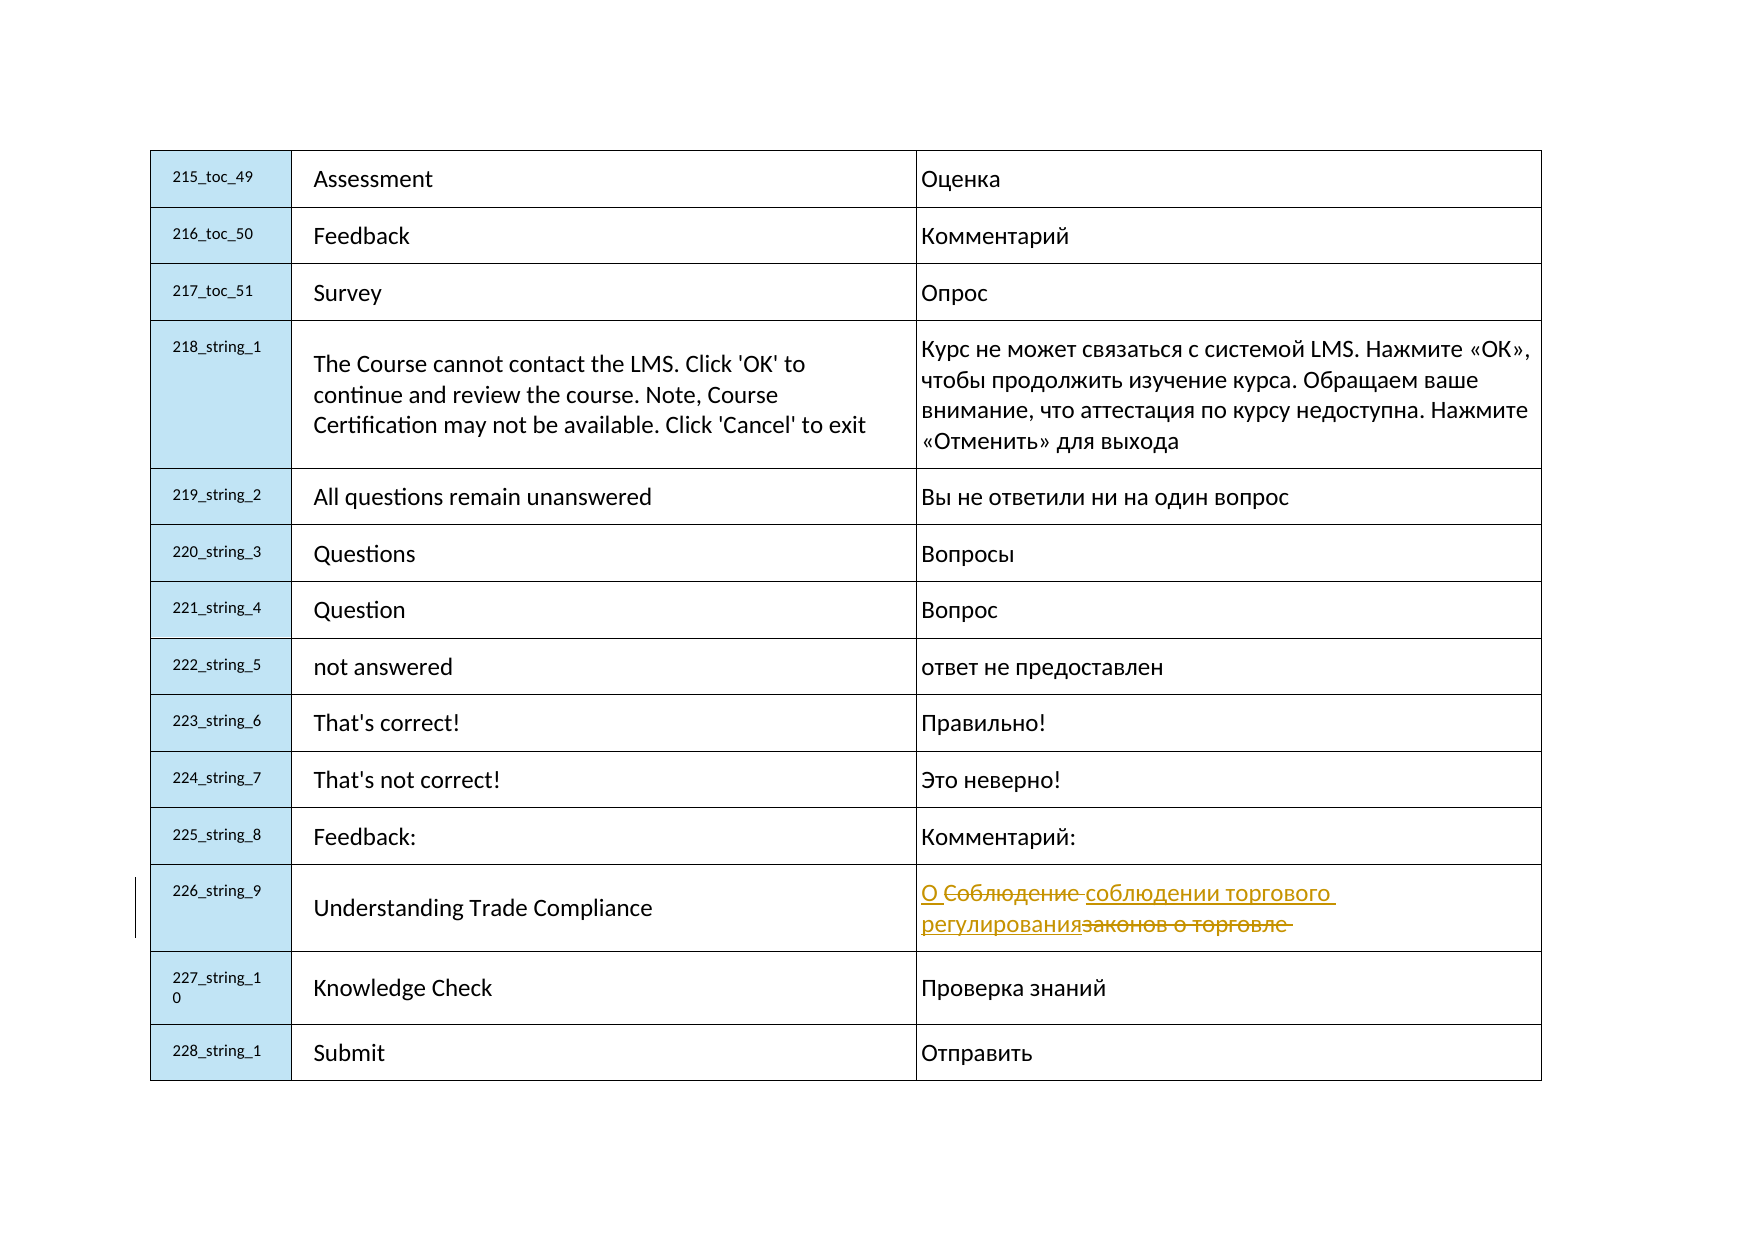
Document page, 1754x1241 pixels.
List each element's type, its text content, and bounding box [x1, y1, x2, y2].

table_cell Комментарий: [917, 808, 1541, 864]
table_cell Feedback: [292, 808, 916, 864]
table_cell ответ не предоставлен [917, 639, 1541, 694]
table_cell Отправить [917, 1025, 1541, 1080]
table_cell Вопросы [917, 525, 1541, 581]
table_cell Вы не ответили ни на один вопрос [917, 469, 1541, 524]
table_cell Курс не может связаться с системой LMS. Нажмите «ОК», чтобы продолжить изучение курса. Обращаем ваше внимание, что аттестация по курсу недоступна. Нажмите «Отменить» для выхода [917, 321, 1541, 468]
table_cell That's correct! [292, 695, 916, 751]
table_cell That's not correct! [292, 752, 916, 807]
table_cell [917, 865, 1541, 951]
table_cell Опрос [917, 264, 1541, 320]
table_cell Knowledge Check [292, 952, 916, 1024]
table_cell 225_string_8 [151, 808, 291, 864]
table_cell Вопрос [917, 582, 1541, 637]
table_cell Question [292, 582, 916, 637]
table_cell Комментарий [917, 208, 1541, 263]
table_cell Submit [292, 1025, 916, 1080]
table_cell 217_toc_51 [151, 264, 291, 320]
table_cell not answered [292, 639, 916, 694]
table_cell Правильно! [917, 695, 1541, 751]
table_cell 221_string_4 [151, 582, 291, 637]
table_cell 219_string_2 [151, 469, 291, 524]
table_cell Questions [292, 525, 916, 581]
table_cell 215_toc_49 [151, 151, 291, 207]
table_cell 228_string_11 [151, 1025, 291, 1080]
table_cell 220_string_3 [151, 525, 291, 581]
table_cell All questions remain unanswered [292, 469, 916, 524]
table_cell 224_string_7 [151, 752, 291, 807]
table_cell Assessment [292, 151, 916, 207]
table_cell 223_string_6 [151, 695, 291, 751]
table_cell Оценка [917, 151, 1541, 207]
table_cell 226_string_9 [151, 865, 291, 951]
table_cell Understanding Trade Compliance [292, 865, 916, 951]
table_cell Проверка знаний [917, 952, 1541, 1024]
table_cell 227_string_10 [151, 952, 291, 1024]
table_cell Feedback [292, 208, 916, 263]
table_cell Это неверно! [917, 752, 1541, 807]
table_cell The Course cannot contact the LMS. Click 'OK' to continue and review the course. Note, Course Certification may not be available. Click 'Cancel' to exit [292, 321, 916, 468]
table_cell 222_string_5 [151, 639, 291, 694]
table_cell 216_toc_50 [151, 208, 291, 263]
table_cell Survey [292, 264, 916, 320]
table_cell 218_string_1 [151, 321, 291, 468]
